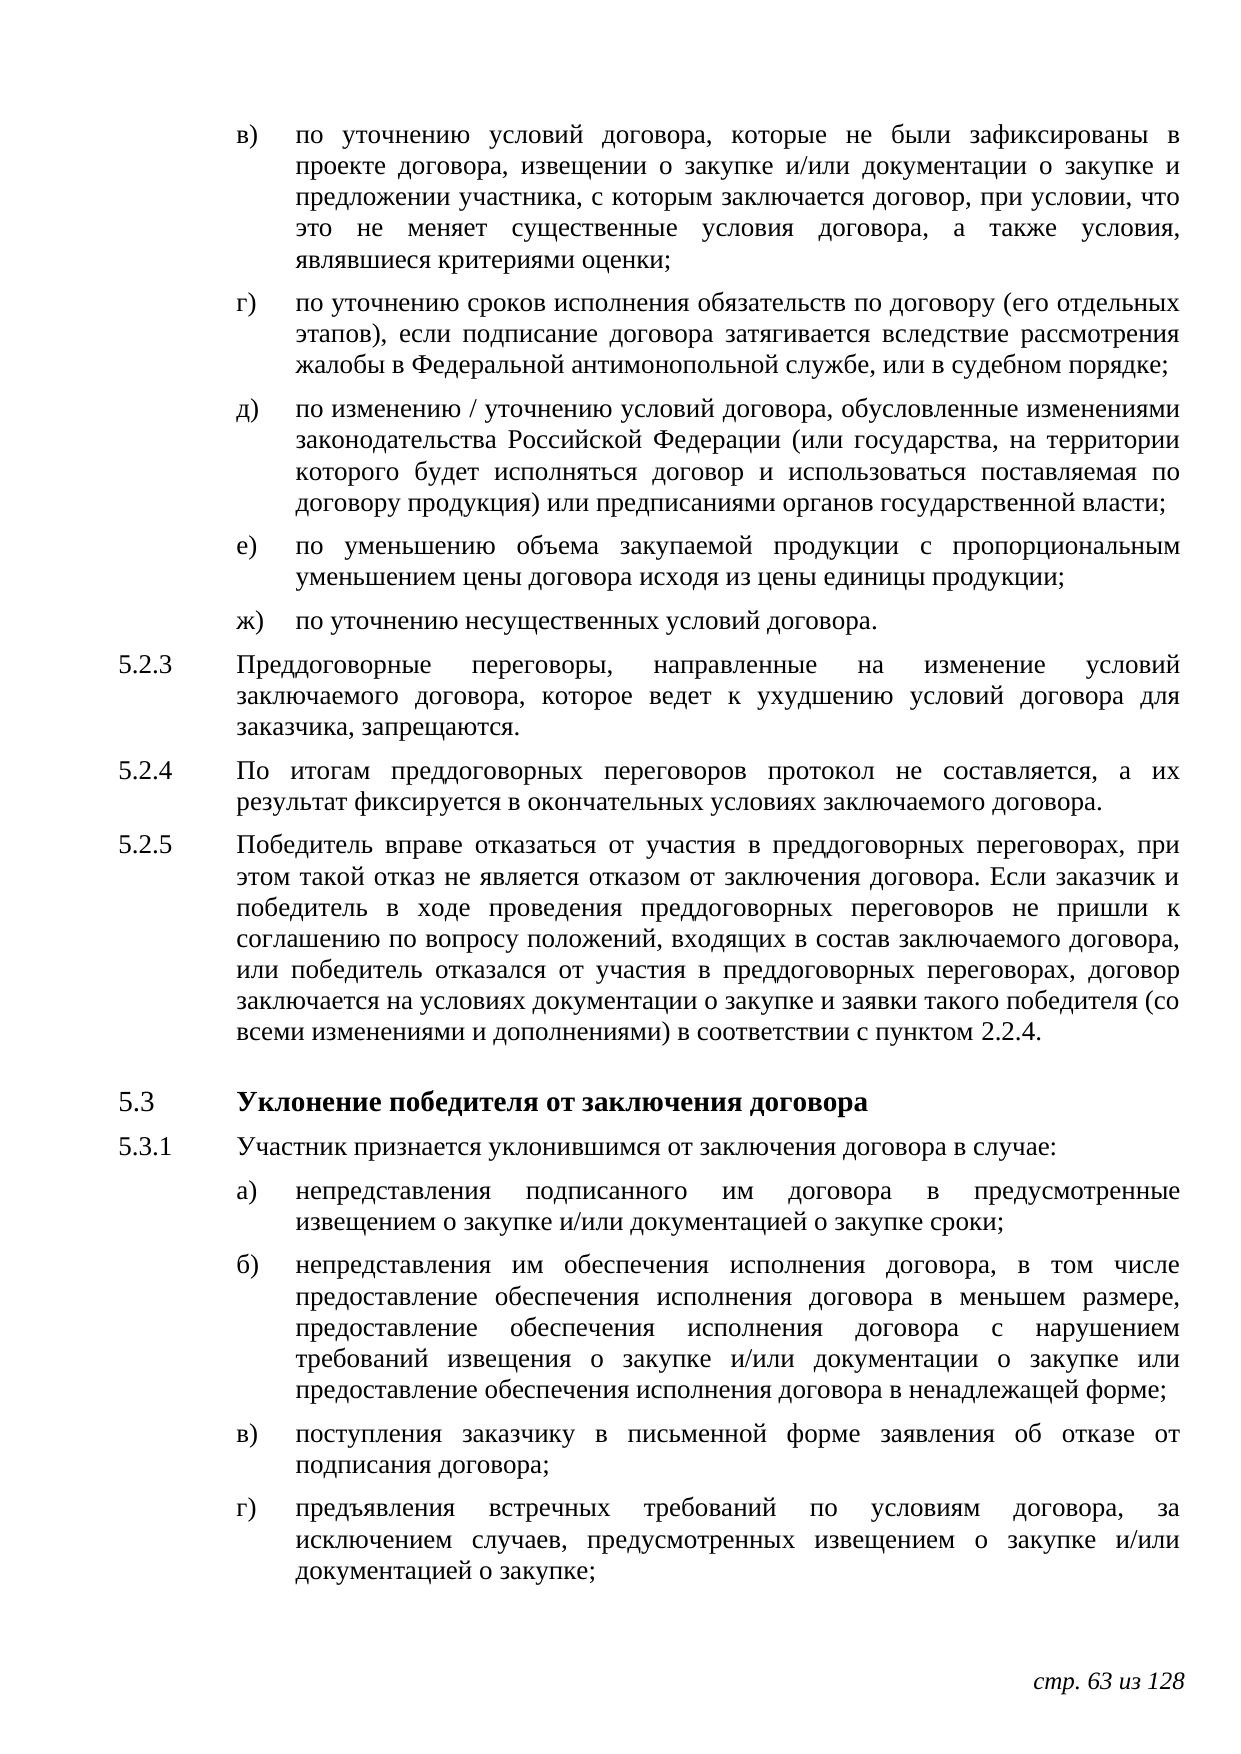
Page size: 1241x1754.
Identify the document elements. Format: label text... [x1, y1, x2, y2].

text по изменению / уточнению условий договора, обусловленные изменениями законодательства Российской Федерации (или государства, на территории которого будет исполняться договор и использоваться поставляемая по договору продукция) или предписаниями органов государственной власти; [236, 392, 1181, 517]
text по уточнению несущественных условий договора. [236, 604, 1181, 635]
text Победитель вправе отказаться от участия в преддоговорных переговорах, при этом такой отказ не является отказом от заключения договора. Если заказчик и победитель в ходе проведения преддоговорных переговоров не пришли к соглашению по вопросу положений, входящих в состав заключаемого договора, или победитель отказался от участия в преддоговорных переговорах, договор заключается на условиях документации о закупке и заявки такого победителя (со всеми изменениями и дополнениями) в соответствии с пунктом 2.2.4. [118, 828, 1181, 1047]
text поступления заказчику в письменной форме заявления об отказе от подписания договора; [236, 1417, 1181, 1479]
text Преддоговорные переговоры, направленные на изменение условий заключаемого договора, которое ведет к ухудшению условий договора для заказчика, запрещаются. [118, 648, 1181, 741]
text Участник признается уклонившимся от заключения договора в случае: [118, 1130, 1181, 1161]
text по уточнению условий договора, которые не были зафиксированы в проекте договора, извещении о закупке и/или документации о закупке и предложении участника, с которым заключается договор, при условии, что это не меняет существенные условия договора, а также условия, являвшиеся критериями оценки; [236, 118, 1181, 274]
subtitle Уклонение победителя от заключения договора [118, 1084, 1181, 1118]
text по уточнению сроков исполнения обязательств по договору (его отдельных этапов), если подписание договора затягивается вследствие рассмотрения жалобы в Федеральной антимонопольной службе, или в судебном порядке; [236, 286, 1181, 380]
text непредставления им обеспечения исполнения договора, в том числе предоставление обеспечения исполнения договора в меньшем размере, предоставление обеспечения исполнения договора с нарушением требований извещения о закупке и/или документации о закупке или предоставление обеспечения исполнения договора в ненадлежащей форме; [236, 1248, 1181, 1404]
text предъявления встречных требований по условиям договора, за исключением случаев, предусмотренных извещением о закупке и/или документацией о закупке; [236, 1492, 1181, 1585]
text По итогам преддоговорных переговоров протокол не составляется, а их результат фиксируется в окончательных условиях заключаемого договора. [118, 754, 1181, 816]
text по уменьшению объема закупаемой продукции с пропорциональным уменьшением цены договора исходя из цены единицы продукции; [236, 529, 1181, 592]
text непредставления подписанного им договора в предусмотренные извещением о закупке и/или документацией о закупке сроки; [236, 1174, 1181, 1236]
